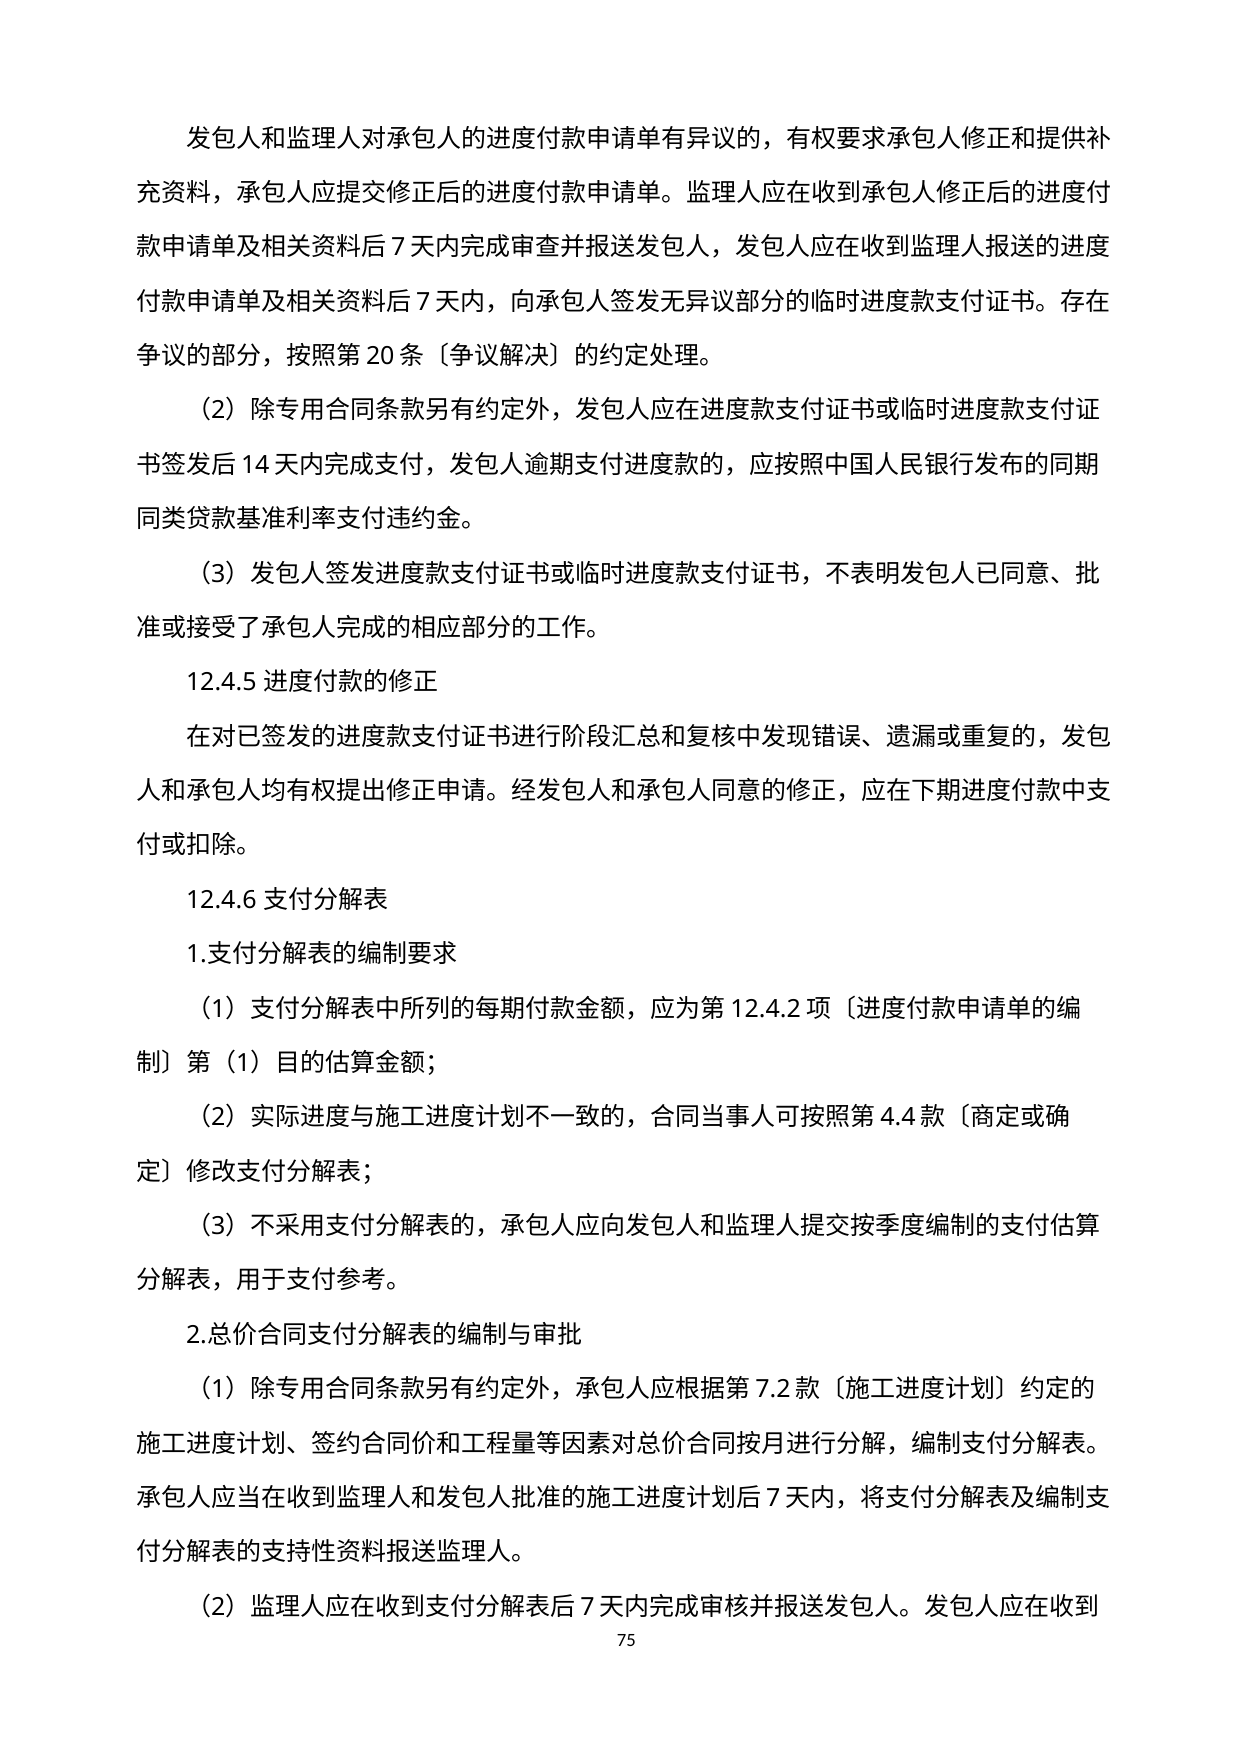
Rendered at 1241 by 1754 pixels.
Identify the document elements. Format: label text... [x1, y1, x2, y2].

text （3）不采用支付分解表的，承包人应向发包人和监理人提交按季度编制的支付估算分解表，用于支付参考。 [136, 1206, 1116, 1296]
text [136, 1586, 1116, 1622]
text 1.支付分解表的编制要求 [136, 934, 1116, 970]
text （1）支付分解表中所列的每期付款金额，应为第12.4.2项〔进度付款申请单的编制〕第（1）目的估算金额； [136, 988, 1116, 1079]
text 12.4.6 支付分解表 [136, 879, 1116, 916]
text （3）发包人签发进度款支付证书或临时进度款支付证书，不表明发包人已同意、批准或接受了承包人完成的相应部分的工作。 [136, 553, 1116, 644]
text （2）实际进度与施工进度计划不一致的，合同当事人可按照第4.4款〔商定或确定〕修改支付分解表； [136, 1097, 1116, 1187]
text 发包人和监理人对承包人的进度付款申请单有异议的，有权要求承包人修正和提供补充资料，承包人应提交修正后的进度付款申请单。监理人应在收到承包人修正后的进度付款申请单及相关资料后7天内完成审查并报送发包人，发包人应在收到监理人报送的进度付款申请单及相关资料后7天内，向承包人签发无异议部分的临时进度款支付证书。存在争议的部分，按照第20条〔争议解决〕的约定处理。 [136, 118, 1116, 372]
text 在对已签发的进度款支付证书进行阶段汇总和复核中发现错误、遗漏或重复的，发包人和承包人均有权提出修正申请。经发包人和承包人同意的修正，应在下期进度付款中支付或扣除。 [136, 716, 1116, 861]
text 2.总价合同支付分解表的编制与审批 [136, 1314, 1116, 1351]
text （2）除专用合同条款另有约定外，发包人应在进度款支付证书或临时进度款支付证书签发后14天内完成支付，发包人逾期支付进度款的，应按照中国人民银行发布的同期同类贷款基准利率支付违约金。 [136, 390, 1116, 535]
text 12.4.5 进度付款的修正 [136, 662, 1116, 698]
text （1）除专用合同条款另有约定外，承包人应根据第7.2款〔施工进度计划〕约定的施工进度计划、签约合同价和工程量等因素对总价合同按月进行分解，编制支付分解表。承包人应当在收到监理人和发包人批准的施工进度计划后7天内，将支付分解表及编制支付分解表的支持性资料报送监理人。 [136, 1369, 1116, 1568]
